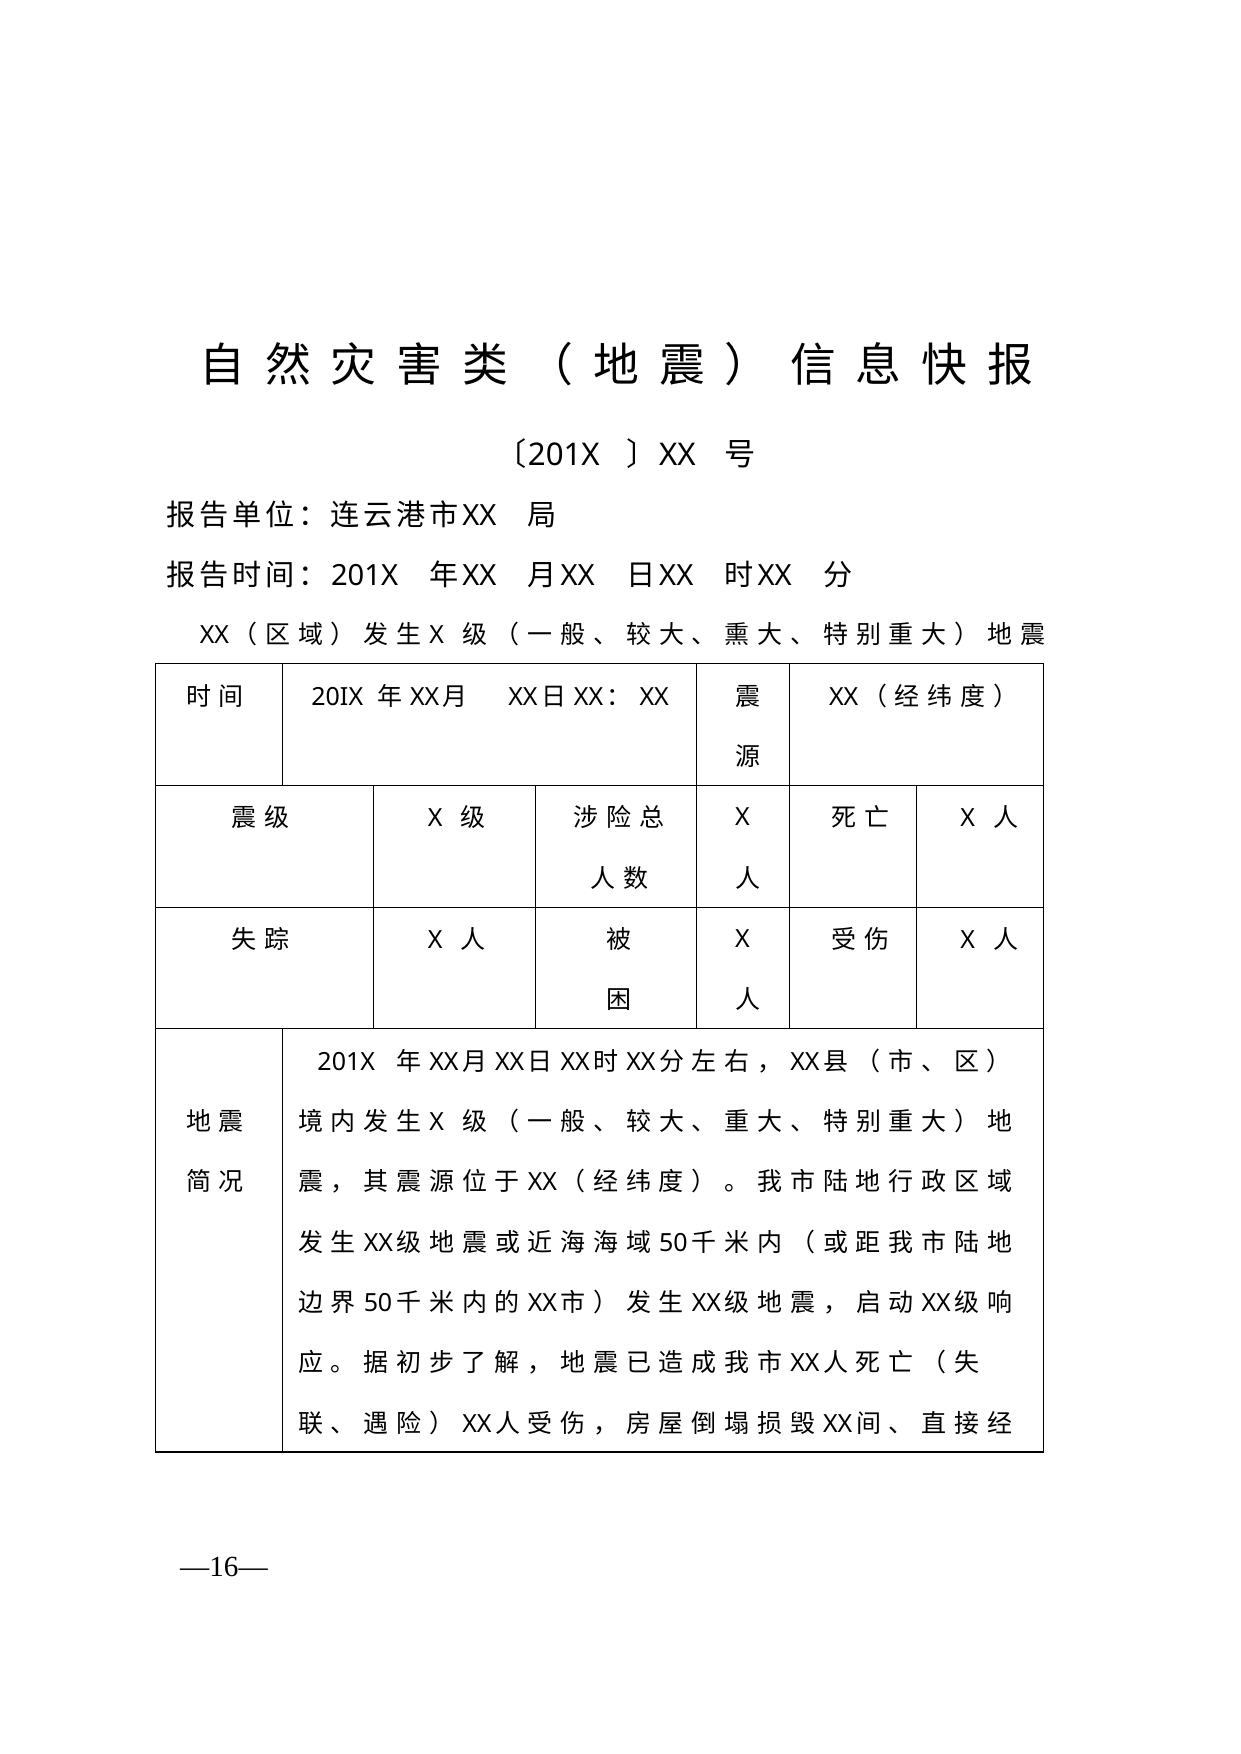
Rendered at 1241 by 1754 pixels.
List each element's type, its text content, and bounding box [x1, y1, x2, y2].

table_cell X人 [917, 908, 1043, 1028]
text 〔201X〕XX号 [167, 422, 1085, 482]
table_cell X人 [697, 786, 789, 907]
table_cell 地震 简况 [156, 1029, 282, 1451]
table_cell 涉险总人数 [536, 786, 696, 907]
table_cell 震级 [156, 786, 373, 907]
table_cell 受伤 [790, 908, 916, 1028]
table_header 时间 [156, 664, 282, 785]
table_header XX（经纬度） [790, 664, 1043, 785]
text 报告单位：连云港市XX局 [167, 482, 1085, 543]
table_cell X人 [697, 908, 789, 1028]
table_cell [283, 1029, 1043, 1451]
table_cell 失踪 [156, 908, 373, 1028]
table_cell 被 困 [536, 908, 696, 1028]
table_header 20IX年XX月 XX日XX：XX [283, 664, 696, 785]
table_cell X人 [917, 786, 1043, 907]
text 自然灾害类（地震）信息快报 [167, 301, 1085, 422]
table_cell X级 [374, 786, 535, 907]
text 报告时间：201X年XX月XX日XX时XX分 [167, 543, 1085, 603]
text XX（区域）发生X级（一般、较大、熏大、特别重大）地震 [167, 603, 1085, 663]
table_cell 死亡 [790, 786, 916, 907]
table_header 震源 [697, 664, 789, 785]
table_cell X人 [374, 908, 535, 1028]
